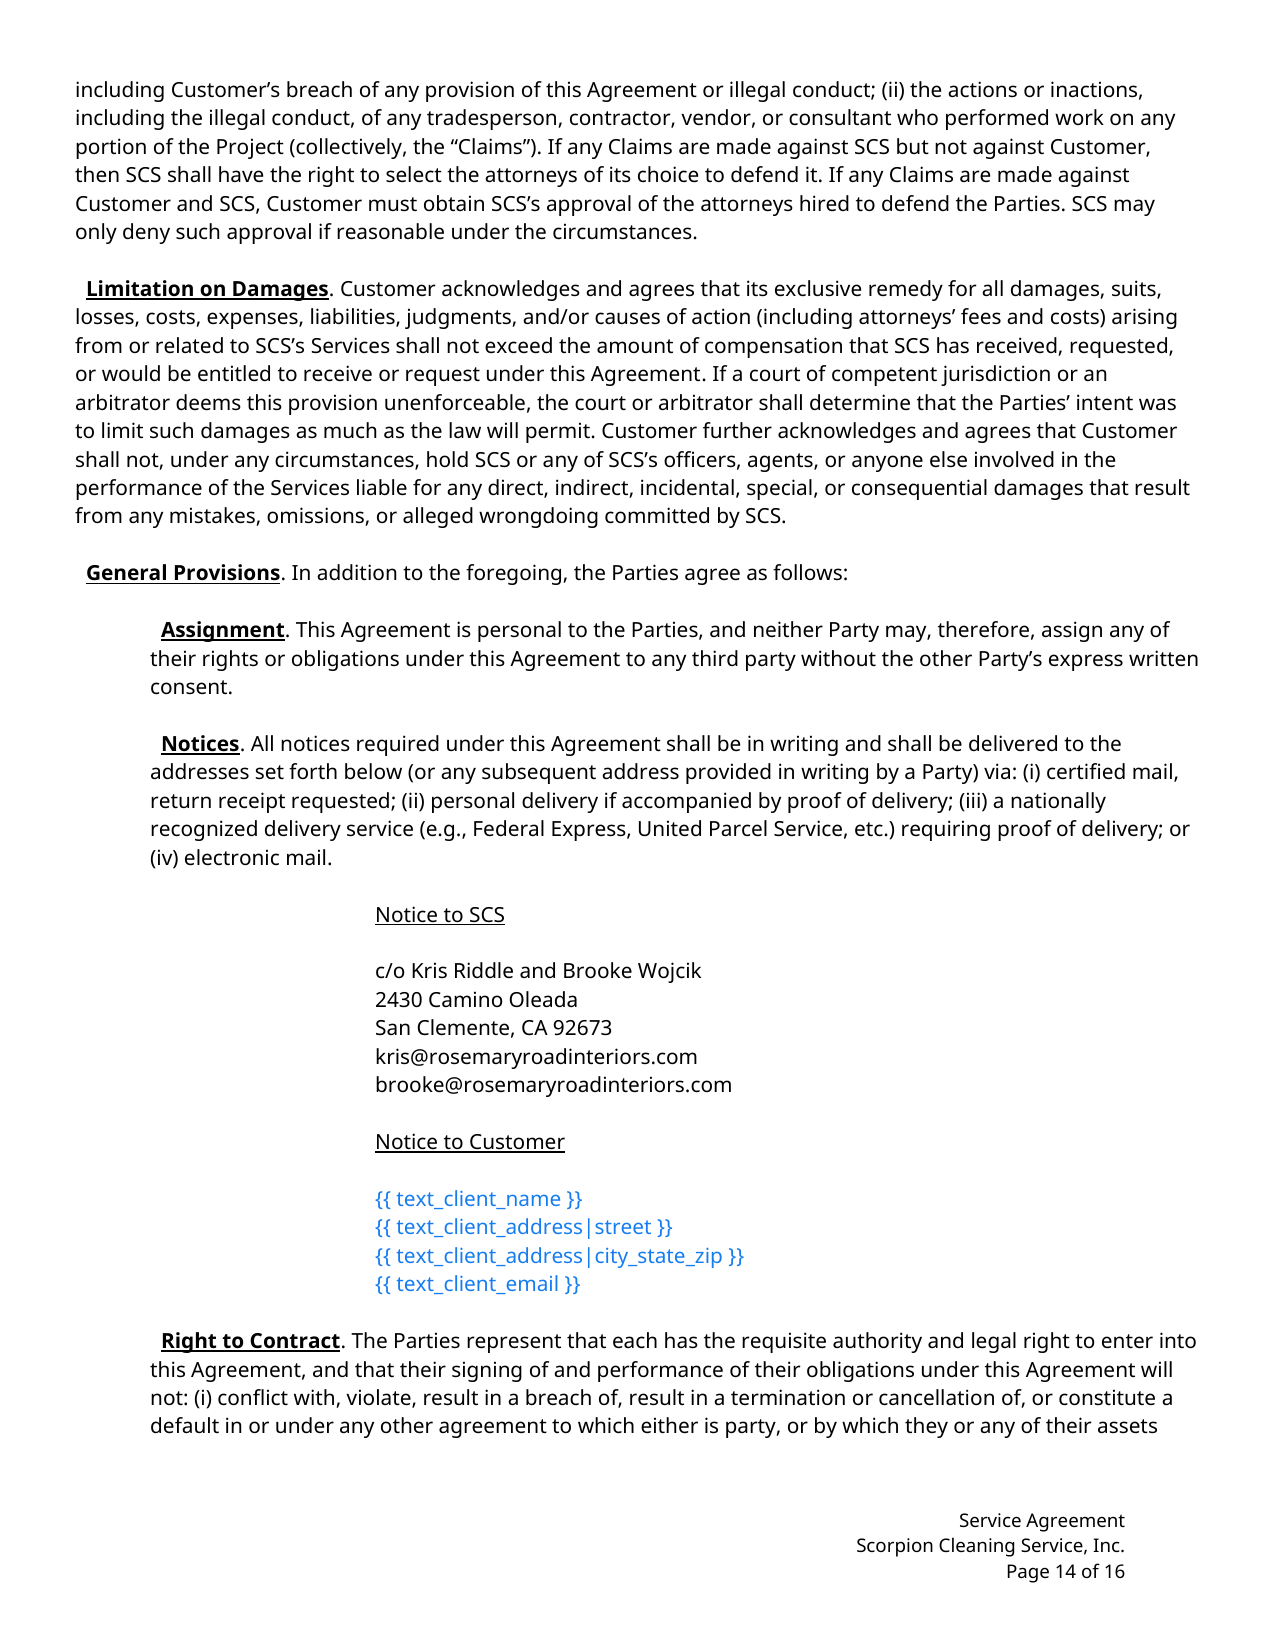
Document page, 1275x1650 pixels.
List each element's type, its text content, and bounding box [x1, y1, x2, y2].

text San Clemente, CA 92673 [375, 1013, 1200, 1042]
text Notice to SCS [375, 900, 1200, 928]
text kris@rosemaryroadinteriors.com [375, 1042, 1200, 1070]
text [75, 75, 1200, 246]
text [150, 1326, 1200, 1440]
text General Provisions. In addition to the foregoing, the Parties agree as follows: [75, 558, 1200, 587]
text Notices. All notices required under this Agreement shall be in writing and shall be delivered to the addresses set forth below (or any subsequent address provided in writing by a Party) via: (i) certified mail, return receipt requested; (ii) personal delivery if accompanied by proof of delivery; (iii) a nationally recognized delivery service (e.g., Federal Express, United Parcel Service, etc.) requiring proof of delivery; or (iv) electronic mail. [150, 729, 1200, 871]
text brooke@rosemaryroadinteriors.com [375, 1070, 1200, 1099]
text Notice to Customer [375, 1127, 1200, 1156]
text c/o Kris Riddle and Brooke Wojcik [375, 957, 1200, 985]
text Limitation on Damages. Customer acknowledges and agrees that its exclusive remedy for all damages, suits, losses, costs, expenses, liabilities, judgments, and/or causes of action (including attorneys’ fees and costs) arising from or related to SCS’s Services shall not exceed the amount of compensation that SCS has received, requested, or would be entitled to receive or request under this Agreement. If a court of competent jurisdiction or an arbitrator deems this provision unenforceable, the court or arbitrator shall determine that the Parties’ intent was to limit such damages as much as the law will permit. Customer further acknowledges and agrees that Customer shall not, under any circumstances, hold SCS or any of SCS’s officers, agents, or anyone else involved in the performance of the Services liable for any direct, indirect, incidental, special, or consequential damages that result from any mistakes, omissions, or alleged wrongdoing committed by SCS. [75, 274, 1200, 530]
text 2430 Camino Oleada [375, 985, 1200, 1013]
text Assignment. This Agreement is personal to the Parties, and neither Party may, therefore, assign any of their rights or obligations under this Agreement to any third party without the other Party’s express written consent. [150, 615, 1200, 701]
